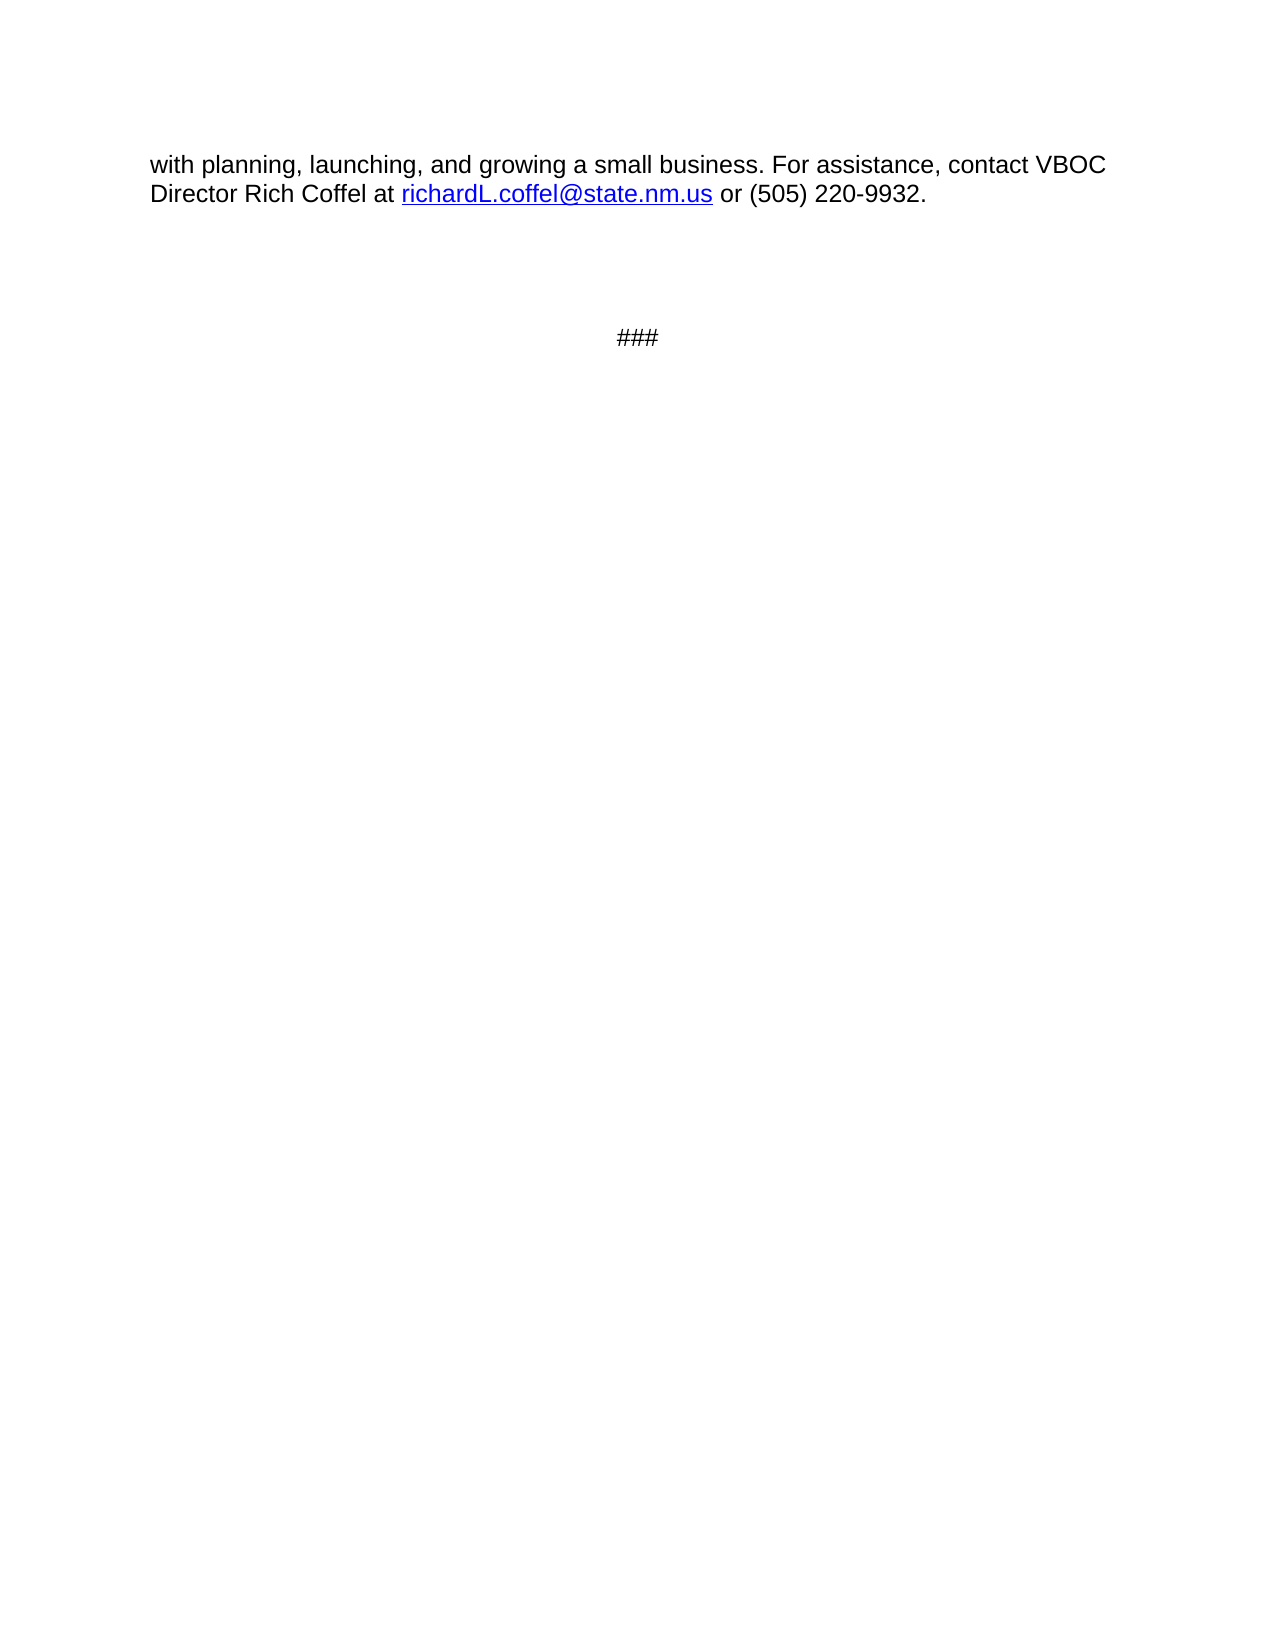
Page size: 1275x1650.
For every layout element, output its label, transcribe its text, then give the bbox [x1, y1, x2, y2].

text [150, 150, 1125, 207]
text ### [150, 322, 1125, 351]
